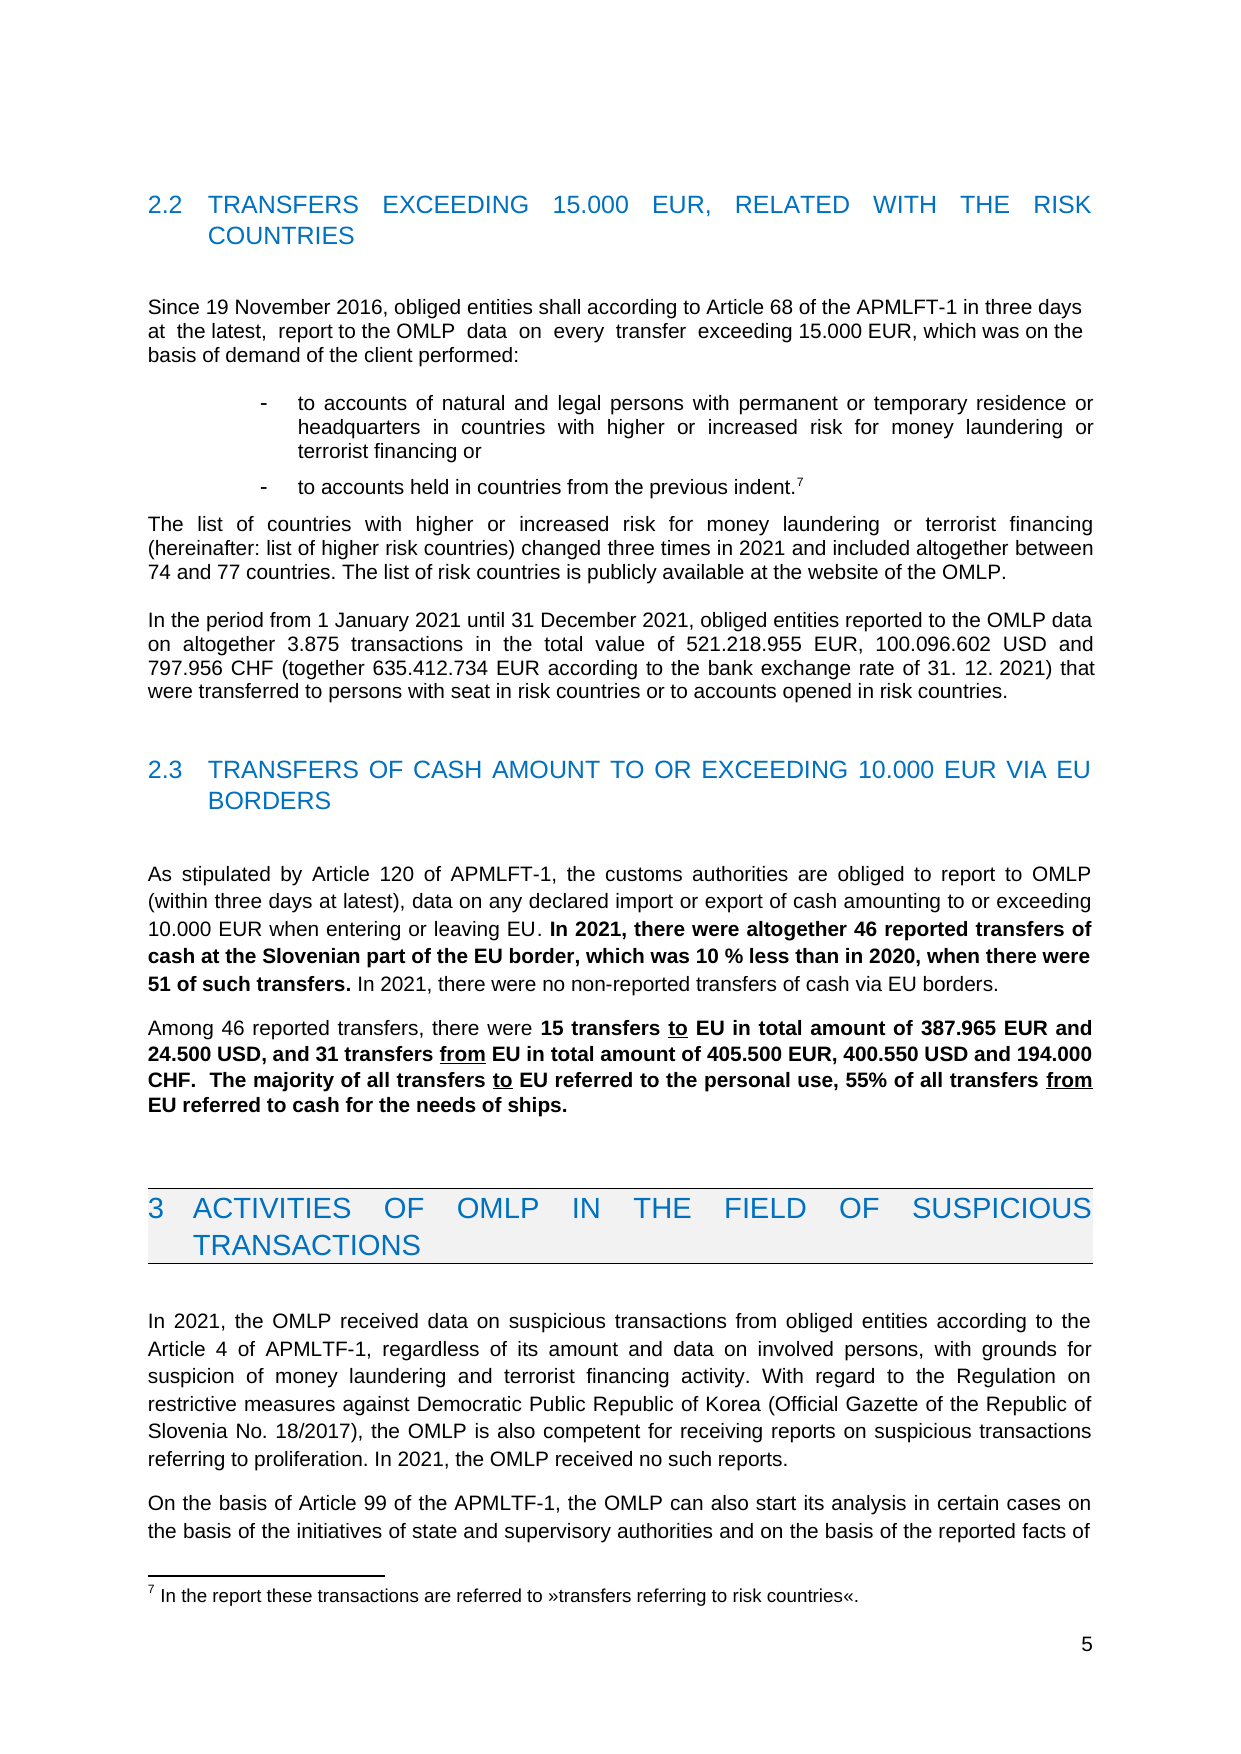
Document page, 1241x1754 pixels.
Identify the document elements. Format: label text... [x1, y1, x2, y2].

text The list of countries with higher or increased risk for money laundering or terrorist financing (hereinafter: list of higher risk countries) changed three times in 2021 and included altogether between 74 and 77 countries. The list of risk countries is publicly available at the website of the OMLP. [148, 512, 1095, 583]
text As stipulated by Article 120 of APMLFT-1, the customs authorities are obliged to report to OMLP (within three days at latest), data on any declared import or export of cash amounting to or exceeding 10.000 EUR when entering or leaving EU. In 2021, there were altogether 46 reported transfers of cash at the Slovenian part of the EU border, which was 10 % less than in 2020, when there were 51 of such transfers. In 2021, there were no non-reported transfers of cash via EU borders. [148, 862, 1093, 996]
subtitle ACTIVITIES OF OMLP IN THE FIELD OF SUSPICIOUS TRANSACTIONS [148, 1189, 1093, 1263]
text In 2021, the OMLP received data on suspicious transactions from obliged entities according to the Article 4 of APMLTF-1, regardless of its amount and data on involved persons, with grounds for suspicion of money laundering and terrorist financing activity. With regard to the Regulation on restrictive measures against Democratic Public Republic of Korea (Official Gazette of the Republic of Slovenia No. 18/2017), the OMLP is also competent for receiving reports on suspicious transactions referring to proliferation. In 2021, the OMLP received no such reports. [148, 1309, 1093, 1471]
text Since 19 November 2016, obliged entities shall according to Article 68 of the APMLFT-1 in three days [148, 295, 1095, 319]
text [148, 1491, 1093, 1542]
subtitle TRANSFERS EXCEEDING 15.000 EUR, RELATED WITH THE RISK COUNTRIES [148, 190, 1093, 250]
list to accounts of natural and legal persons with permanent or temporary residence or headquarters in countries with higher or increased risk for money laundering or terrorist financing or [260, 391, 1095, 462]
text Among 46 reported transfers, there were 15 transfers to EU in total amount of 387.965 EUR and 24.500 USD, and 31 transfers from EU in total amount of 405.500 EUR, 400.550 USD and 194.000 CHF. The majority of all transfers to EU referred to the personal use, 55% of all transfers from EU referred to cash for the needs of ships. [148, 1016, 1093, 1117]
text In the period from 1 January 2021 until 31 December 2021, obliged entities reported to the OMLP data on altogether 3.875 transactions in the total value of 521.218.955 EUR, 100.096.602 USD and 797.956 CHF (together 635.412.734 EUR according to the bank exchange rate of 31. 12. 2021) that were transferred to persons with seat in risk countries or to accounts opened in risk countries. [148, 607, 1095, 703]
text at the latest, report to the OMLP data on every transfer exceeding 15.000 EUR, which was on the [148, 319, 1095, 343]
list to accounts held in countries from the previous indent. [260, 475, 1093, 499]
subtitle TRANSFERS OF CASH AMOUNT TO OR EXCEEDING 10.000 EUR VIA EU BORDERS [148, 755, 1093, 815]
text basis of demand of the client performed: [148, 343, 1095, 367]
